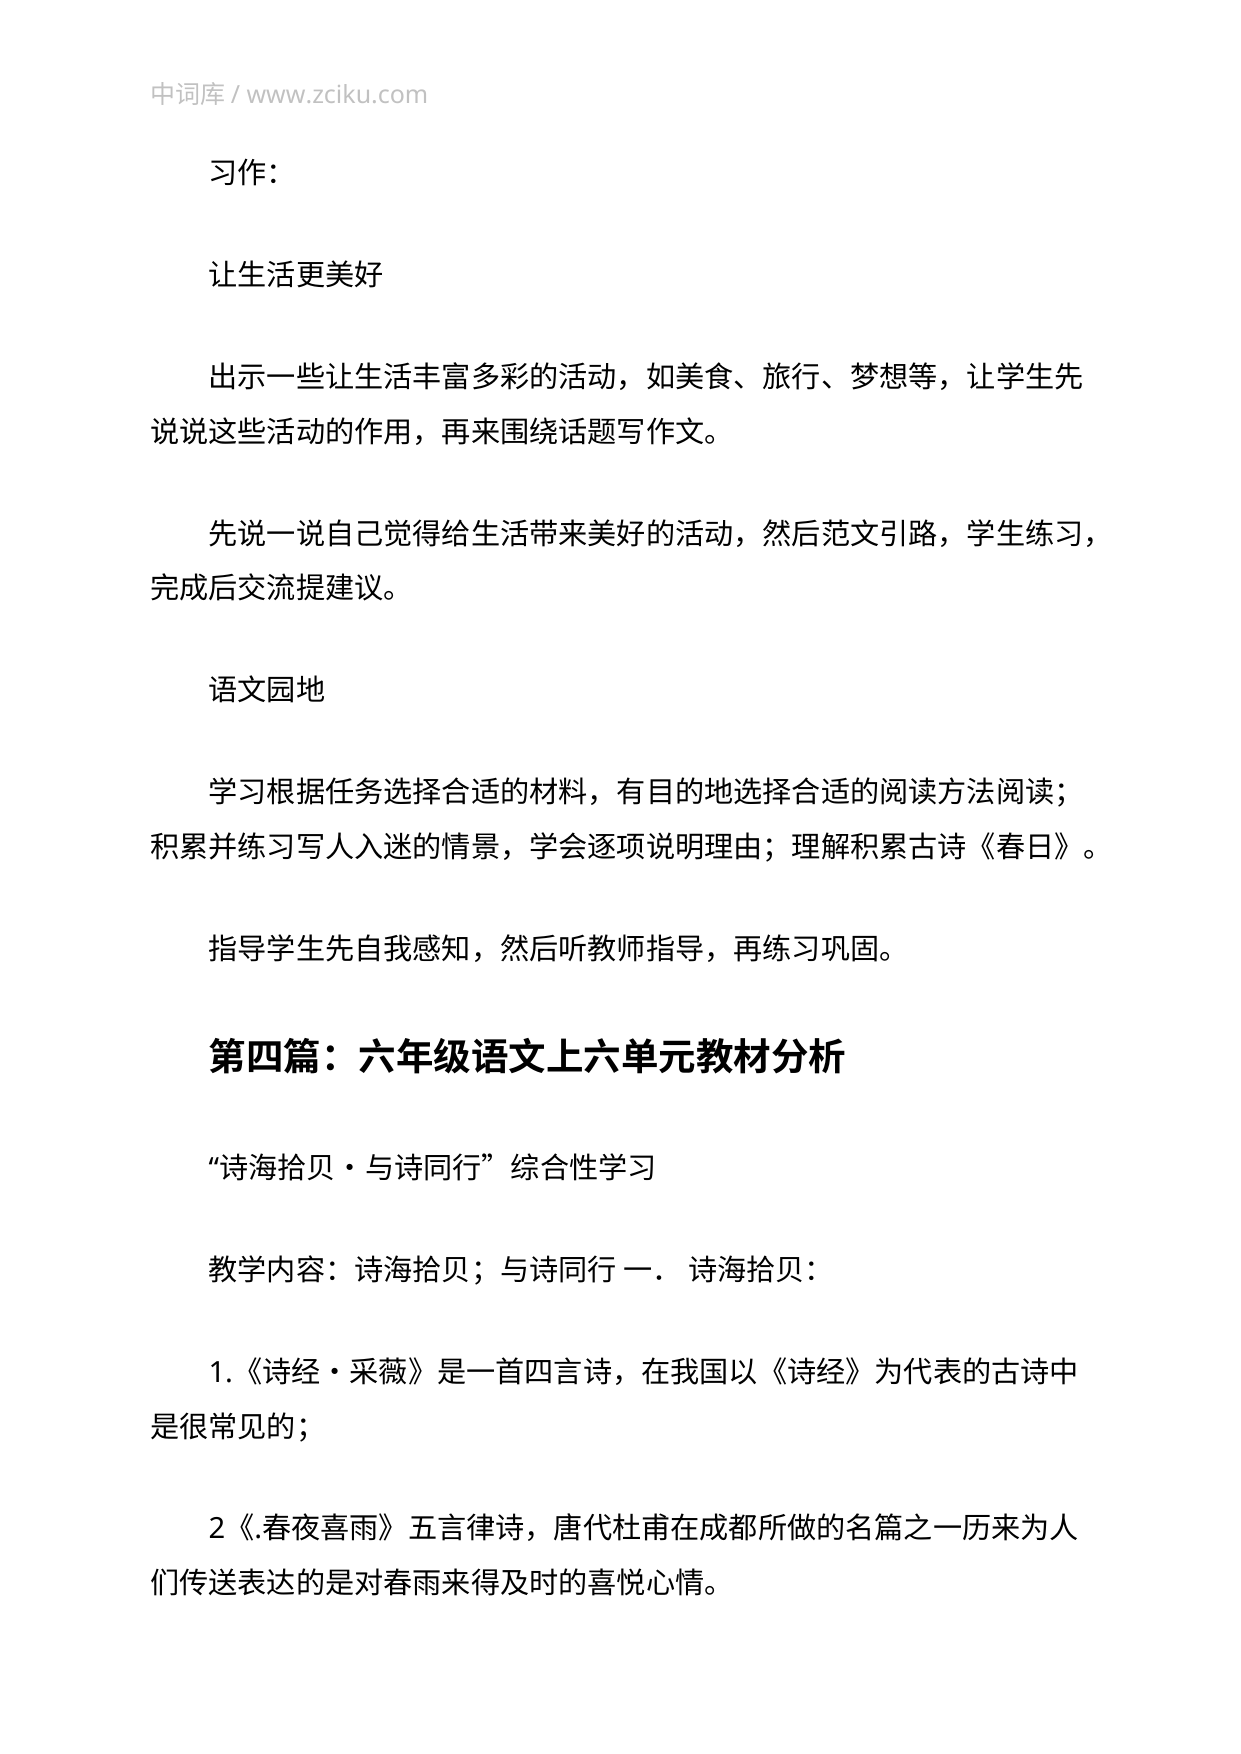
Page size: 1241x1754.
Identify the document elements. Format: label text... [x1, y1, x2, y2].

text 教学内容：诗海拾贝；与诗同行 一． 诗海拾贝： [150, 1246, 1090, 1289]
text 语文园地 [150, 667, 1090, 709]
text 1.《诗经•采薇》是一首四言诗，在我国以《诗经》为代表的古诗中是很常见的； [150, 1348, 1090, 1446]
text 习作： [150, 150, 1090, 192]
text 2《.春夜喜雨》五言律诗，唐代杜甫在成都所做的名篇之一历来为人们传送表达的是对春雨来得及时的喜悦心情。 [150, 1505, 1090, 1602]
text 出示一些让生活丰富多彩的活动，如美食、旅行、梦想等，让学生先说说这些活动的作用，再来围绕话题写作文。 [150, 353, 1090, 451]
text 第四篇：六年级语文上六单元教材分析 [150, 1027, 1090, 1081]
text 指导学生先自我感知，然后听教师指导，再练习巩固。 [150, 925, 1090, 968]
text 学习根据任务选择合适的材料，有目的地选择合适的阅读方法阅读；积累并练习写人入迷的情景，学会逐项说明理由；理解积累古诗《春日》。 [150, 769, 1090, 866]
text “诗海拾贝•与诗同行”综合性学习 [150, 1144, 1090, 1187]
text 先说一说自己觉得给生活带来美好的活动，然后范文引路，学生练习，完成后交流提建议。 [150, 510, 1090, 607]
text 让生活更美好 [150, 252, 1090, 294]
